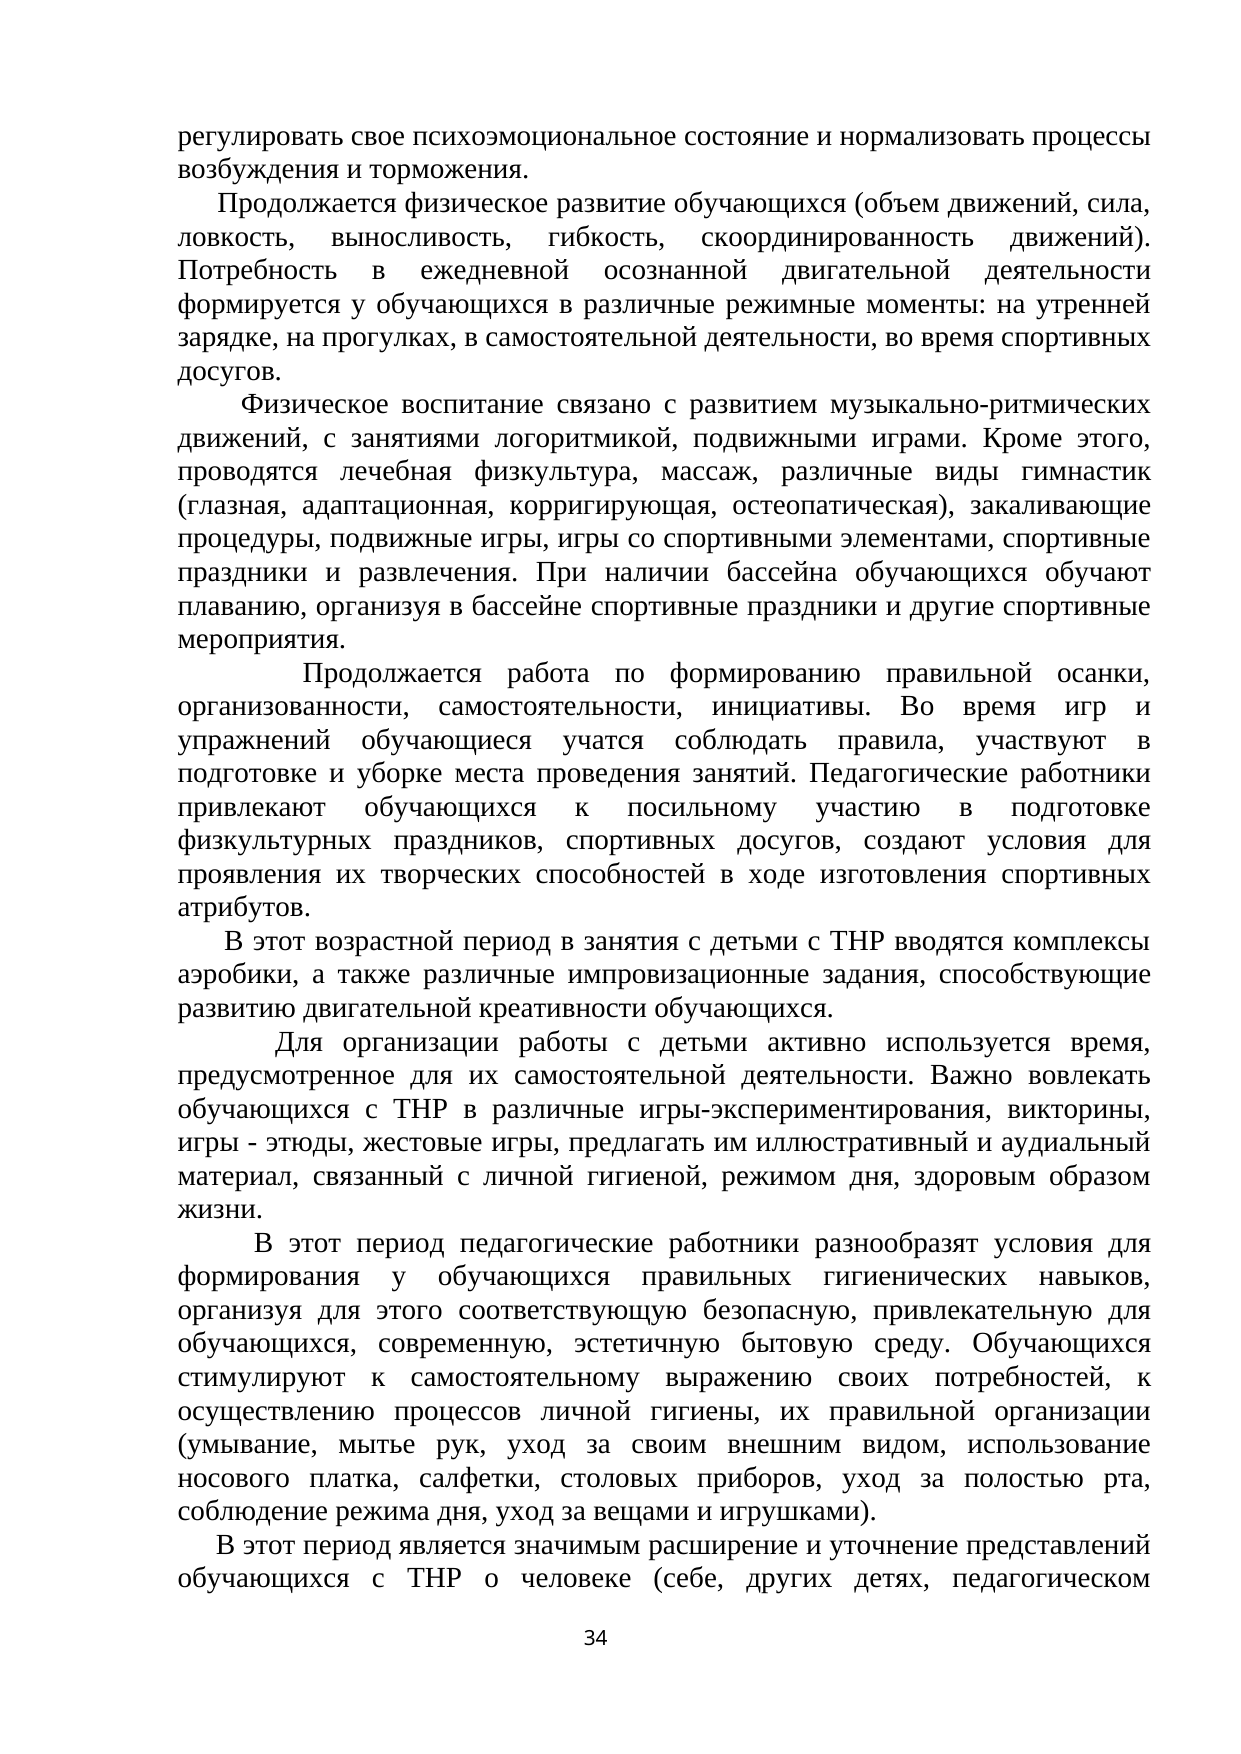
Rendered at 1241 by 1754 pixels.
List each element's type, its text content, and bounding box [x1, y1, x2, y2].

text В этот период педагогические работники разнообразят условия для формирования у обучающихся правильных гигиенических навыков, организуя для этого соответствующую безопасную, привлекательную для обучающихся, современную, эстетичную бытовую среду. Обучающихся стимулируют к самостоятельному выражению своих потребностей, к осуществлению процессов личной гигиены, их правильной организации (умывание, мытье рук, уход за своим внешним видом, использование носового платка, салфетки, столовых приборов, уход за полостью рта, соблюдение режима дня, уход за вещами и игрушками). [177, 1225, 1152, 1527]
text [177, 1527, 1152, 1594]
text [177, 118, 1152, 185]
text Продолжается работа по формированию правильной осанки, организованности, самостоятельности, инициативы. Во время игр и упражнений обучающиеся учатся соблюдать правила, участвуют в подготовке и уборке места проведения занятий. Педагогические работники привлекают обучающихся к посильному участию в подготовке физкультурных праздников, спортивных досугов, создают условия для проявления их творческих способностей в ходе изготовления спортивных атрибутов. [177, 655, 1152, 923]
text Продолжается физическое развитие обучающихся (объем движений, сила, ловкость, выносливость, гибкость, скоординированность движений). Потребность в ежедневной осознанной двигательной деятельности формируется у обучающихся в различные режимные моменты: на утренней зарядке, на прогулках, в самостоятельной деятельности, во время спортивных досугов. [177, 185, 1152, 386]
text Для организации работы с детьми активно используется время, предусмотренное для их самостоятельной деятельности. Важно вовлекать обучающихся с ТНР в различные игры-экспериментирования, викторины, игры - этюды, жестовые игры, предлагать им иллюстративный и аудиальный материал, связанный с личной гигиеной, режимом дня, здоровым образом жизни. [177, 1024, 1152, 1225]
text Физическое воспитание связано с развитием музыкально-ритмических движений, с занятиями логоритмикой, подвижными играми. Кроме этого, проводятся лечебная физкультура, массаж, различные виды гимнастик (глазная, адаптационная, корригирующая, остеопатическая), закаливающие процедуры, подвижные игры, игры со спортивными элементами, спортивные праздники и развлечения. При наличии бассейна обучающихся обучают плаванию, организуя в бассейне спортивные праздники и другие спортивные мероприятия. [177, 386, 1152, 655]
text В этот возрастной период в занятия с детьми с ТНР вводятся комплексы аэробики, а также различные импровизационные задания, способствующие развитию двигательной креативности обучающихся. [177, 923, 1152, 1024]
